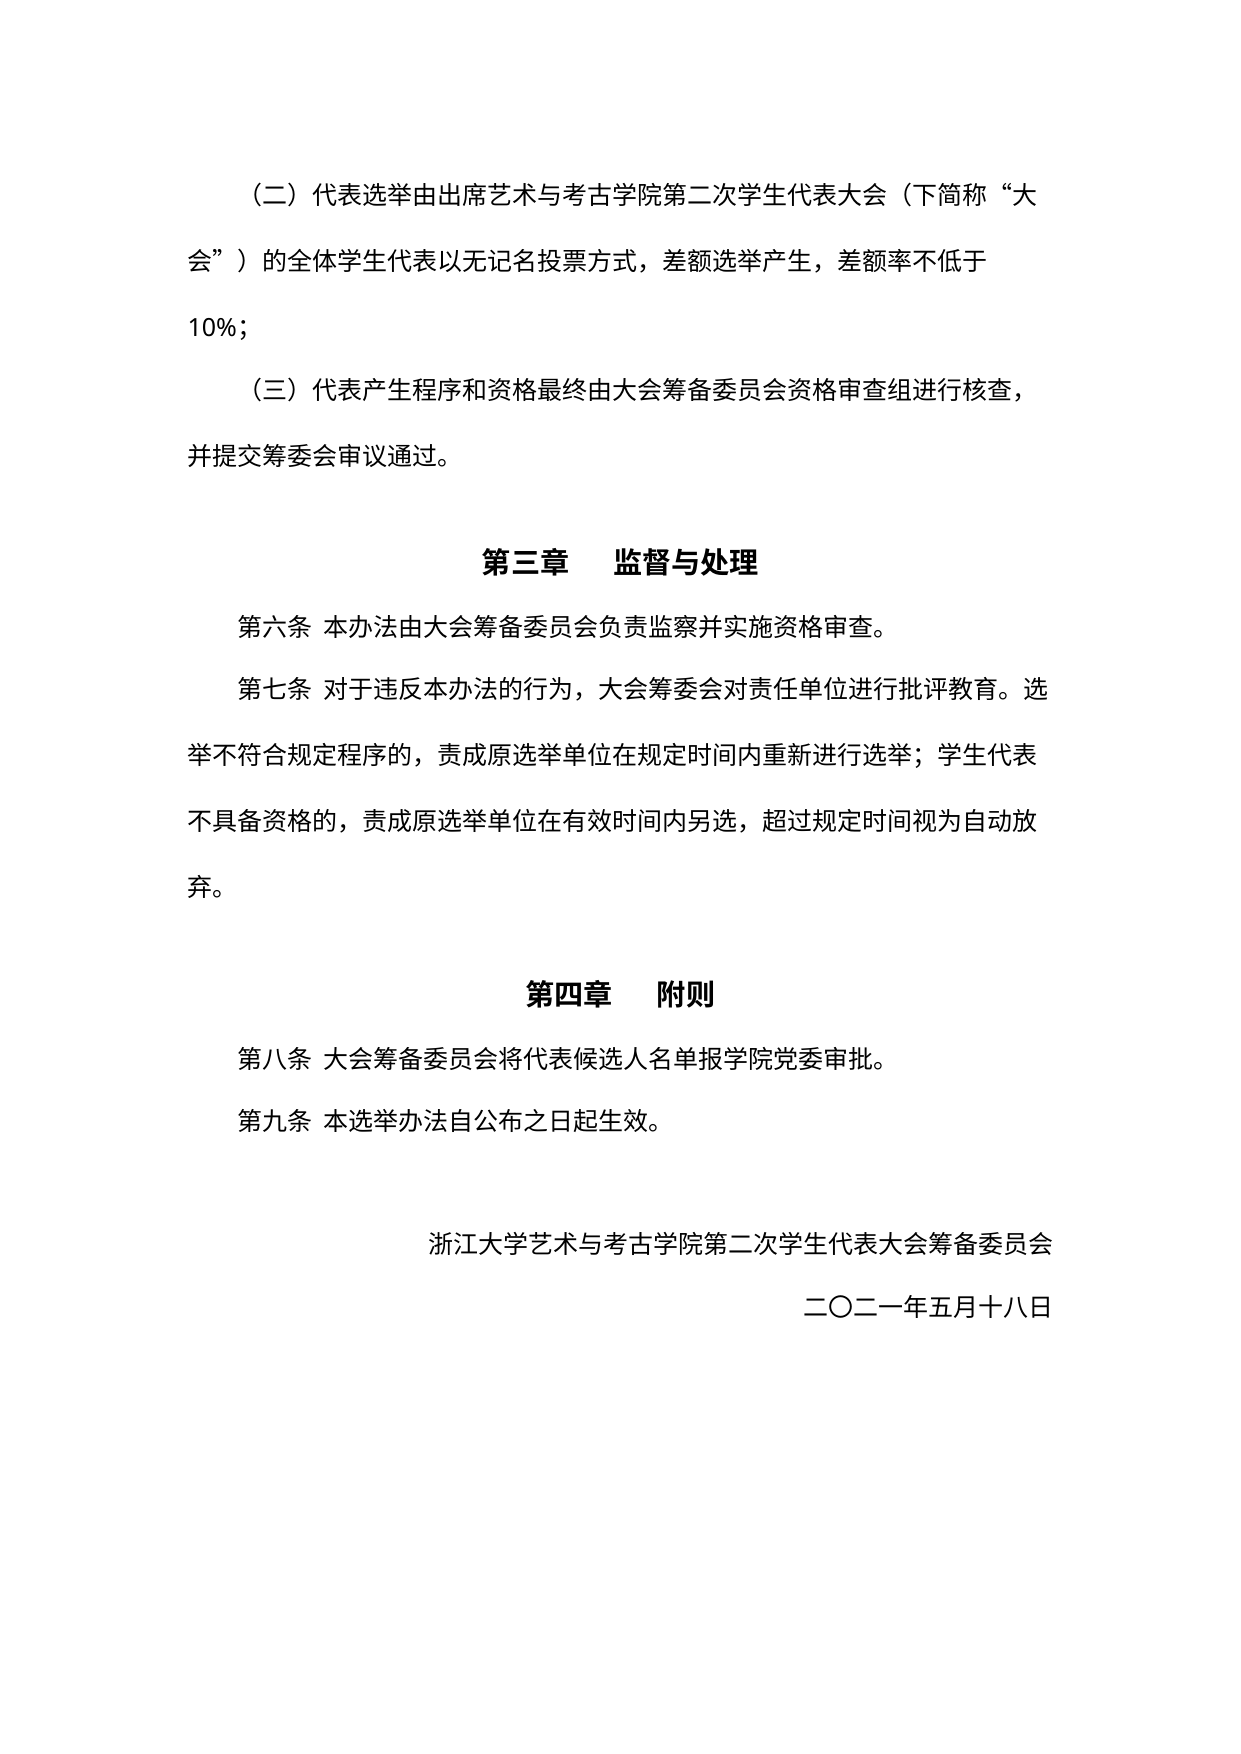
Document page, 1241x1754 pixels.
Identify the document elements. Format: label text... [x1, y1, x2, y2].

text 第九条 本选举办法自公布之日起生效。 [187, 1098, 1053, 1142]
text （三）代表产生程序和资格最终由大会筹备委员会资格审查组进行核查，并提交筹委会审议通过。 [187, 366, 1053, 476]
text 第八条 大会筹备委员会将代表候选人名单报学院党委审批。 [187, 1036, 1053, 1079]
text 第七条 对于违反本办法的行为，大会筹委会对责任单位进行批评教育。选举不符合规定程序的，责成原选举单位在规定时间内重新进行选举；学生代表不具备资格的，责成原选举单位在有效时间内另选，超过规定时间视为自动放弃。 [187, 666, 1053, 908]
text 二〇二一年五月十八日 [187, 1283, 1053, 1327]
text （二）代表选举由出席艺术与考古学院第二次学生代表大会（下简称“大会”）的全体学生代表以无记名投票方式，差额选举产生，差额率不低于10%； [187, 172, 1053, 348]
text 第六条 本办法由大会筹备委员会负责监察并实施资格审查。 [187, 604, 1053, 648]
text 第四章 附则 [187, 970, 1053, 1014]
text 浙江大学艺术与考古学院第二次学生代表大会筹备委员会 [187, 1221, 1053, 1265]
text 第三章 监督与处理 [187, 538, 1053, 583]
